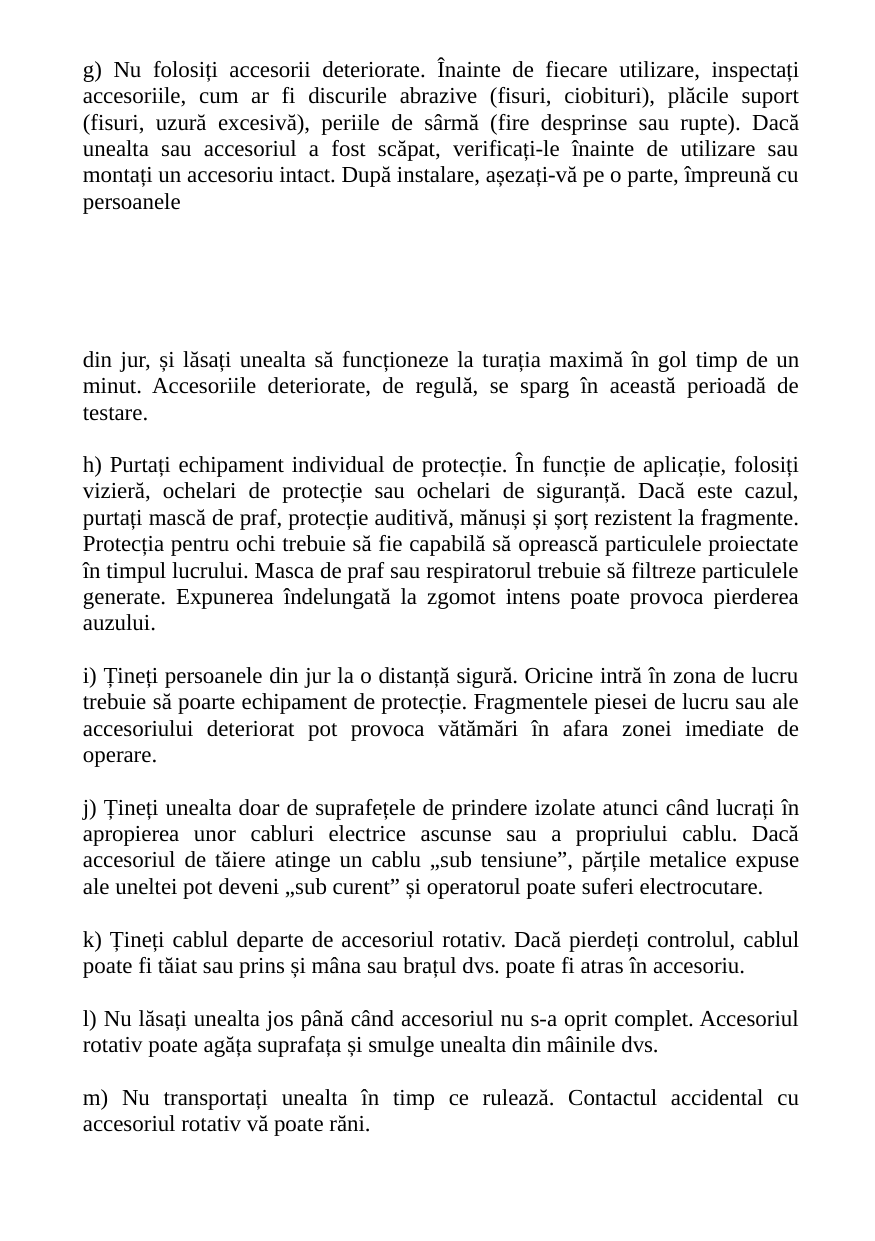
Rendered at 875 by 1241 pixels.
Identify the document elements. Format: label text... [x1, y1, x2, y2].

text k) Țineți cablul departe de accesoriul rotativ. Dacă pierdeți controlul, cablul poate fi tăiat sau prins și mâna sau brațul dvs. poate fi atras în accesoriu. [83, 926, 800, 978]
text i) Țineți persoanele din jur la o distanță sigură. Oricine intră în zona de lucru trebuie să poarte echipament de protecție. Fragmentele piesei de lucru sau ale accesoriului deteriorat pot provoca vătămări în afara zonei imediate de operare. [83, 662, 800, 767]
text j) Țineți unealta doar de suprafețele de prindere izolate atunci când lucrați în apropierea unor cabluri electrice ascunse sau a propriului cablu. Dacă accesoriul de tăiere atinge un cablu „sub tensiune”, părțile metalice expuse ale uneltei pot deveni „sub curent” și operatorul poate suferi electrocutare. [83, 794, 800, 899]
text l) Nu lăsați unealta jos până când accesoriul nu s-a oprit complet. Accesoriul rotativ poate agăța suprafața și smulge unealta din mâinile dvs. [83, 1005, 800, 1057]
text h) Purtați echipament individual de protecție. În funcție de aplicație, folosiți vizieră, ochelari de protecție sau ochelari de siguranță. Dacă este cazul, purtați mască de praf, protecție auditivă, mănuși și șorț rezistent la fragmente. Protecția pentru ochi trebuie să fie capabilă să oprească particulele proiectate în timpul lucrului. Masca de praf sau respiratorul trebuie să filtreze particulele generate. Expunerea îndelungată la zgomot intens poate provoca pierderea auzului. [83, 451, 800, 636]
text din jur, și lăsați unealta să funcționeze la turația maximă în gol timp de un minut. Accesoriile deteriorate, de regulă, se sparg în această perioadă de testare. [83, 346, 800, 425]
text g) Nu folosiți accesorii deteriorate. Înainte de fiecare utilizare, inspectați accesoriile, cum ar fi discurile abrazive (fisuri, ciobituri), plăcile suport (fisuri, uzură excesivă), periile de sârmă (fire desprinse sau rupte). Dacă unealta sau accesoriul a fost scăpat, verificați-le înainte de utilizare sau montați un accesoriu intact. După instalare, așezați-vă pe o parte, împreună cu persoanele [83, 56, 800, 214]
text m) Nu transportați unealta în timp ce rulează. Contactul accidental cu accesoriul rotativ vă poate răni. [83, 1084, 800, 1136]
